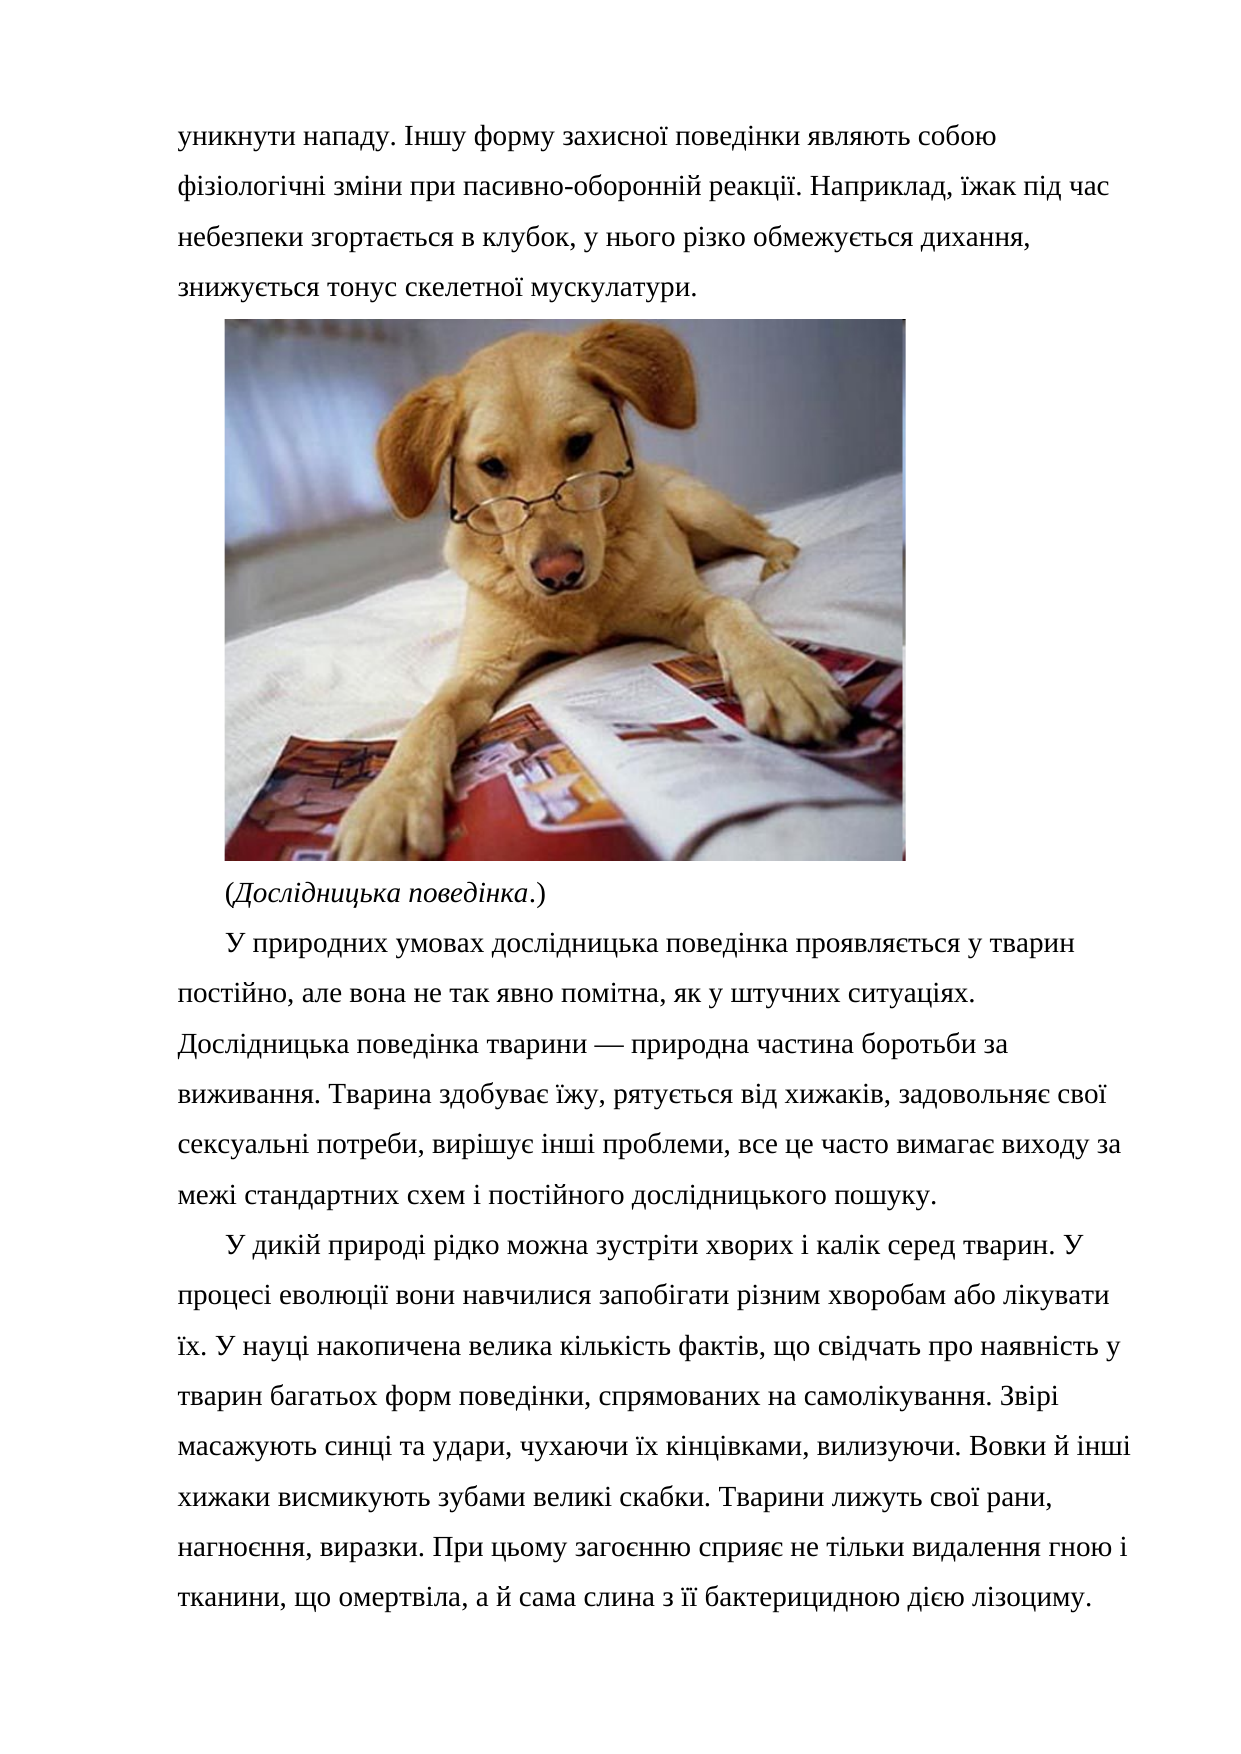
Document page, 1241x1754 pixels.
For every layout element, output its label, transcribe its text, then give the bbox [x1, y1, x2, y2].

text (Дослідницька поведінка.) [177, 875, 1137, 908]
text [177, 118, 1137, 303]
picture [224, 319, 906, 861]
text У природних умовах дослідницька поведінка проявляється у тварин постійно, але вона не так явно помітна, як у штучних ситуаціях. Дослідницька поведінка тварини — природна частина боротьби за виживання. Тварина здобуває їжу, рятується від хижаків, задовольняє свої сексуальні потреби, вирішує інші проблеми, все це часто вимагає виходу за межі стандартних схем і постійного дослідницького пошуку. [177, 925, 1137, 1210]
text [177, 1227, 1137, 1613]
